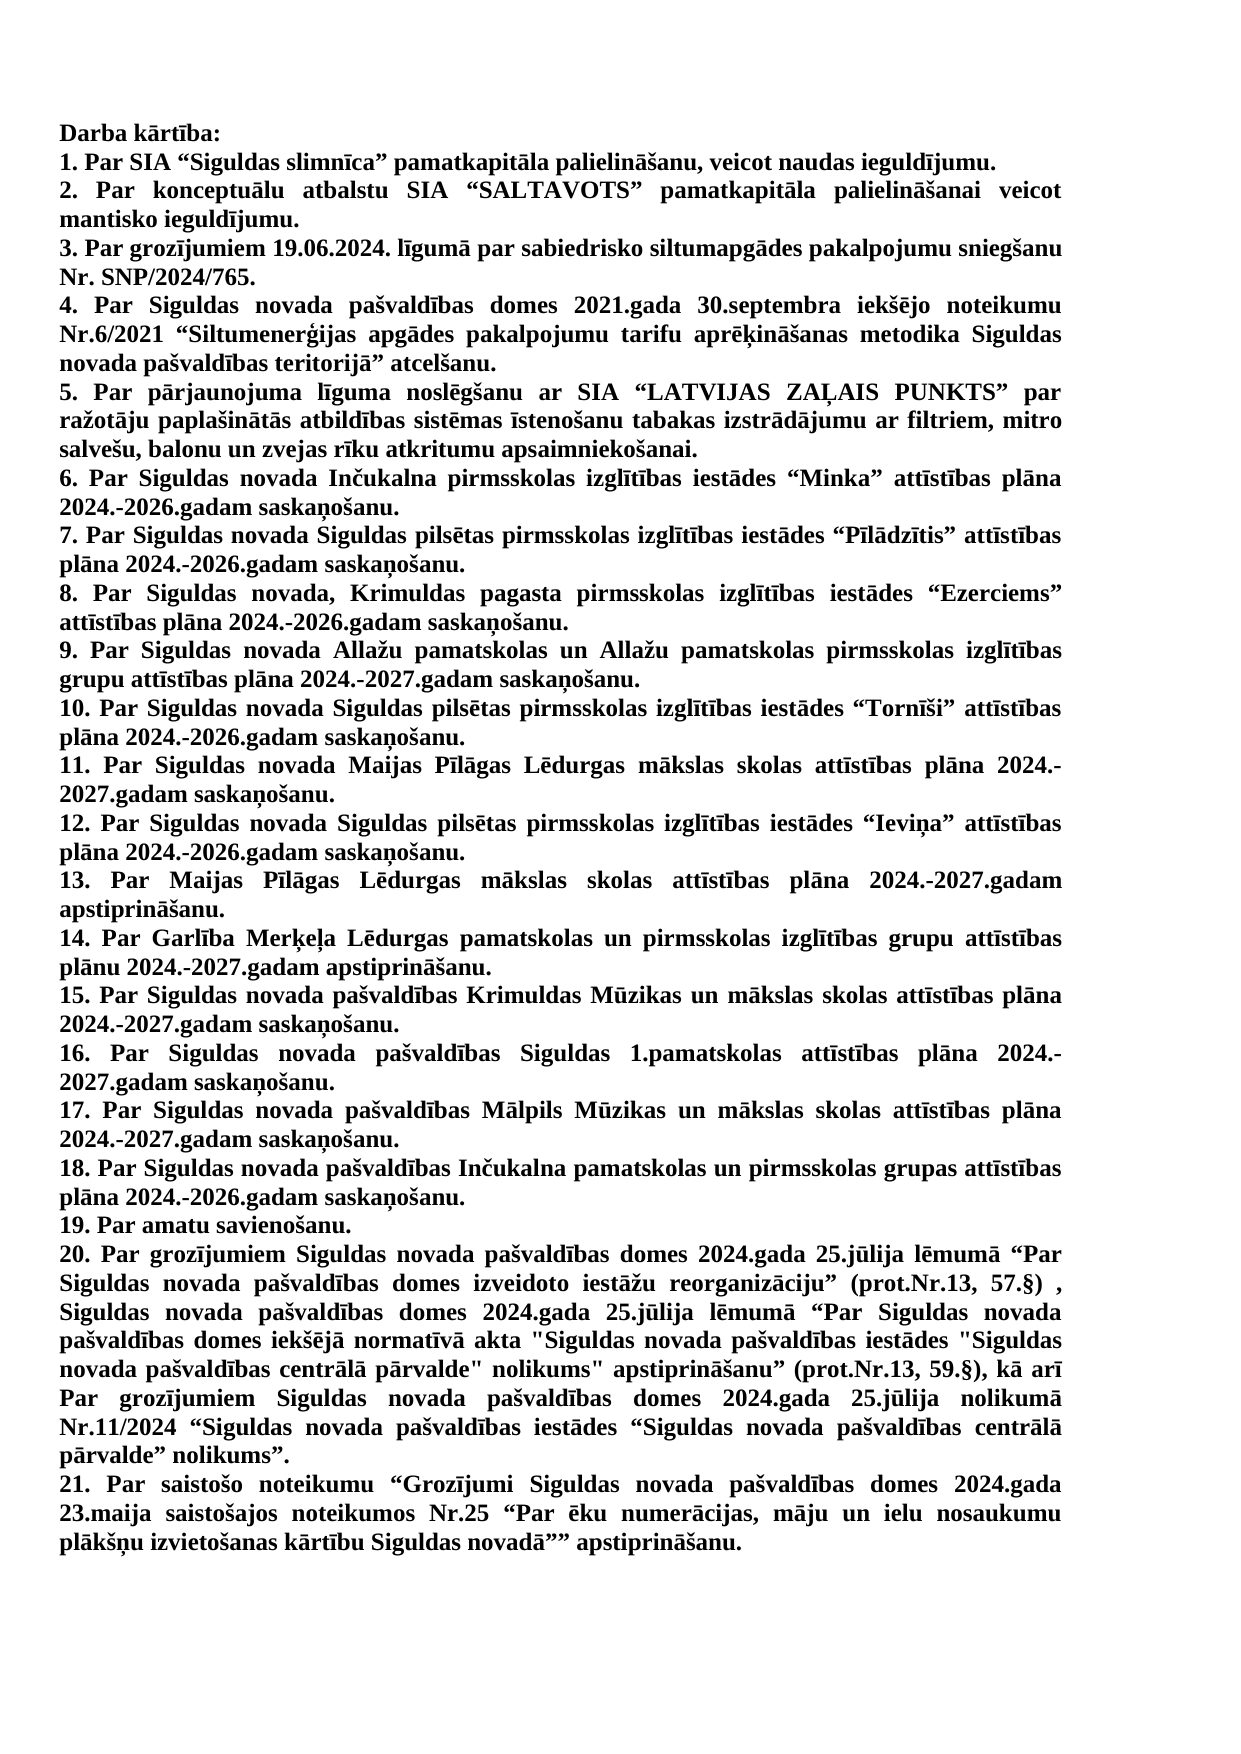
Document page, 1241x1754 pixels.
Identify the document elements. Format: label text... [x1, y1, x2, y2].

text 17. Par Siguldas novada pašvaldības Mālpils Mūzikas un mākslas skolas attīstības plāna 2024.-2027.gadam saskaņošanu. [59, 1096, 1063, 1153]
text 6. Par Siguldas novada Inčukalna pirmsskolas izglītības iestādes “Minka” attīstības plāna 2024.-2026.gadam saskaņošanu. [59, 463, 1063, 521]
text 5. Par pārjaunojuma līguma noslēgšanu ar SIA “LATVIJAS ZAĻAIS PUNKTS” par ražotāju paplašinātās atbildības sistēmas īstenošanu tabakas izstrādājumu ar filtriem, mitro salvešu, balonu un zvejas rīku atkritumu apsaimniekošanai. [59, 377, 1063, 463]
text 7. Par Siguldas novada Siguldas pilsētas pirmsskolas izglītības iestādes “Pīlādzītis” attīstības plāna 2024.-2026.gadam saskaņošanu. [59, 521, 1063, 578]
text 3. Par grozījumiem 19.06.2024. līgumā par sabiedrisko siltumapgādes pakalpojumu sniegšanu Nr. SNP/2024/765. [59, 233, 1063, 291]
text 2. Par konceptuālu atbalstu SIA “SALTAVOTS” pamatkapitāla palielināšanai veicot mantisko ieguldījumu. [59, 176, 1063, 233]
text 1. Par SIA “Siguldas slimnīca” pamatkapitāla palielināšanu, veicot naudas ieguldījumu. [59, 147, 1063, 176]
text 12. Par Siguldas novada Siguldas pilsētas pirmsskolas izglītības iestādes “Ieviņa” attīstības plāna 2024.-2026.gadam saskaņošanu. [59, 808, 1063, 866]
text 15. Par Siguldas novada pašvaldības Krimuldas Mūzikas un mākslas skolas attīstības plāna 2024.-2027.gadam saskaņošanu. [59, 981, 1063, 1038]
text 8. Par Siguldas novada, Krimuldas pagasta pirmsskolas izglītības iestādes “Ezerciems” attīstības plāna 2024.-2026.gadam saskaņošanu. [59, 578, 1063, 636]
text 16. Par Siguldas novada pašvaldības Siguldas 1.pamatskolas attīstības plāna 2024.-2027.gadam saskaņošanu. [59, 1038, 1063, 1096]
text 10. Par Siguldas novada Siguldas pilsētas pirmsskolas izglītības iestādes “Tornīši” attīstības plāna 2024.-2026.gadam saskaņošanu. [59, 693, 1063, 751]
text 18. Par Siguldas novada pašvaldības Inčukalna pamatskolas un pirmsskolas grupas attīstības plāna 2024.-2026.gadam saskaņošanu. [59, 1153, 1063, 1211]
text 20. Par grozījumiem Siguldas novada pašvaldības domes 2024.gada 25.jūlija lēmumā “Par Siguldas novada pašvaldības domes izveidoto iestāžu reorganizāciju” (prot.Nr.13, 57.§) , Siguldas novada pašvaldības domes 2024.gada 25.jūlija lēmumā “Par Siguldas novada pašvaldības domes iekšējā normatīvā akta "Siguldas novada pašvaldības iestādes "Siguldas novada pašvaldības centrālā pārvalde" nolikums" apstiprināšanu” (prot.Nr.13, 59.§), kā arī Par grozījumiem Siguldas novada pašvaldības domes 2024.gada 25.jūlija nolikumā Nr.11/2024 “Siguldas novada pašvaldības iestādes “Siguldas novada pašvaldības centrālā pārvalde” nolikums”. [59, 1239, 1063, 1469]
text 19. Par amatu savienošanu. [59, 1211, 1063, 1239]
text 9. Par Siguldas novada Allažu pamatskolas un Allažu pamatskolas pirmsskolas izglītības grupu attīstības plāna 2024.-2027.gadam saskaņošanu. [59, 636, 1063, 693]
text 4. Par Siguldas novada pašvaldības domes 2021.gada 30.septembra iekšējo noteikumu Nr.6/2021 “Siltumenerģijas apgādes pakalpojumu tarifu aprēķināšanas metodika Siguldas novada pašvaldības teritorijā” atcelšanu. [59, 291, 1063, 377]
text 21. Par saistošo noteikumu “Grozījumi Siguldas novada pašvaldības domes 2024.gada 23.maija saistošajos noteikumos Nr.25 “Par ēku numerācijas, māju un ielu nosaukumu plākšņu izvietošanas kārtību Siguldas novadā”” apstiprināšanu. [59, 1469, 1063, 1556]
text Darba kārtība: [59, 118, 1063, 147]
text 13. Par Maijas Pīlāgas Lēdurgas mākslas skolas attīstības plāna 2024.-2027.gadam apstiprināšanu. [59, 866, 1063, 923]
text 11. Par Siguldas novada Maijas Pīlāgas Lēdurgas mākslas skolas attīstības plāna 2024.-2027.gadam saskaņošanu. [59, 751, 1063, 808]
text 14. Par Garlība Merķeļa Lēdurgas pamatskolas un pirmsskolas izglītības grupu attīstības plānu 2024.-2027.gadam apstiprināšanu. [59, 923, 1063, 981]
